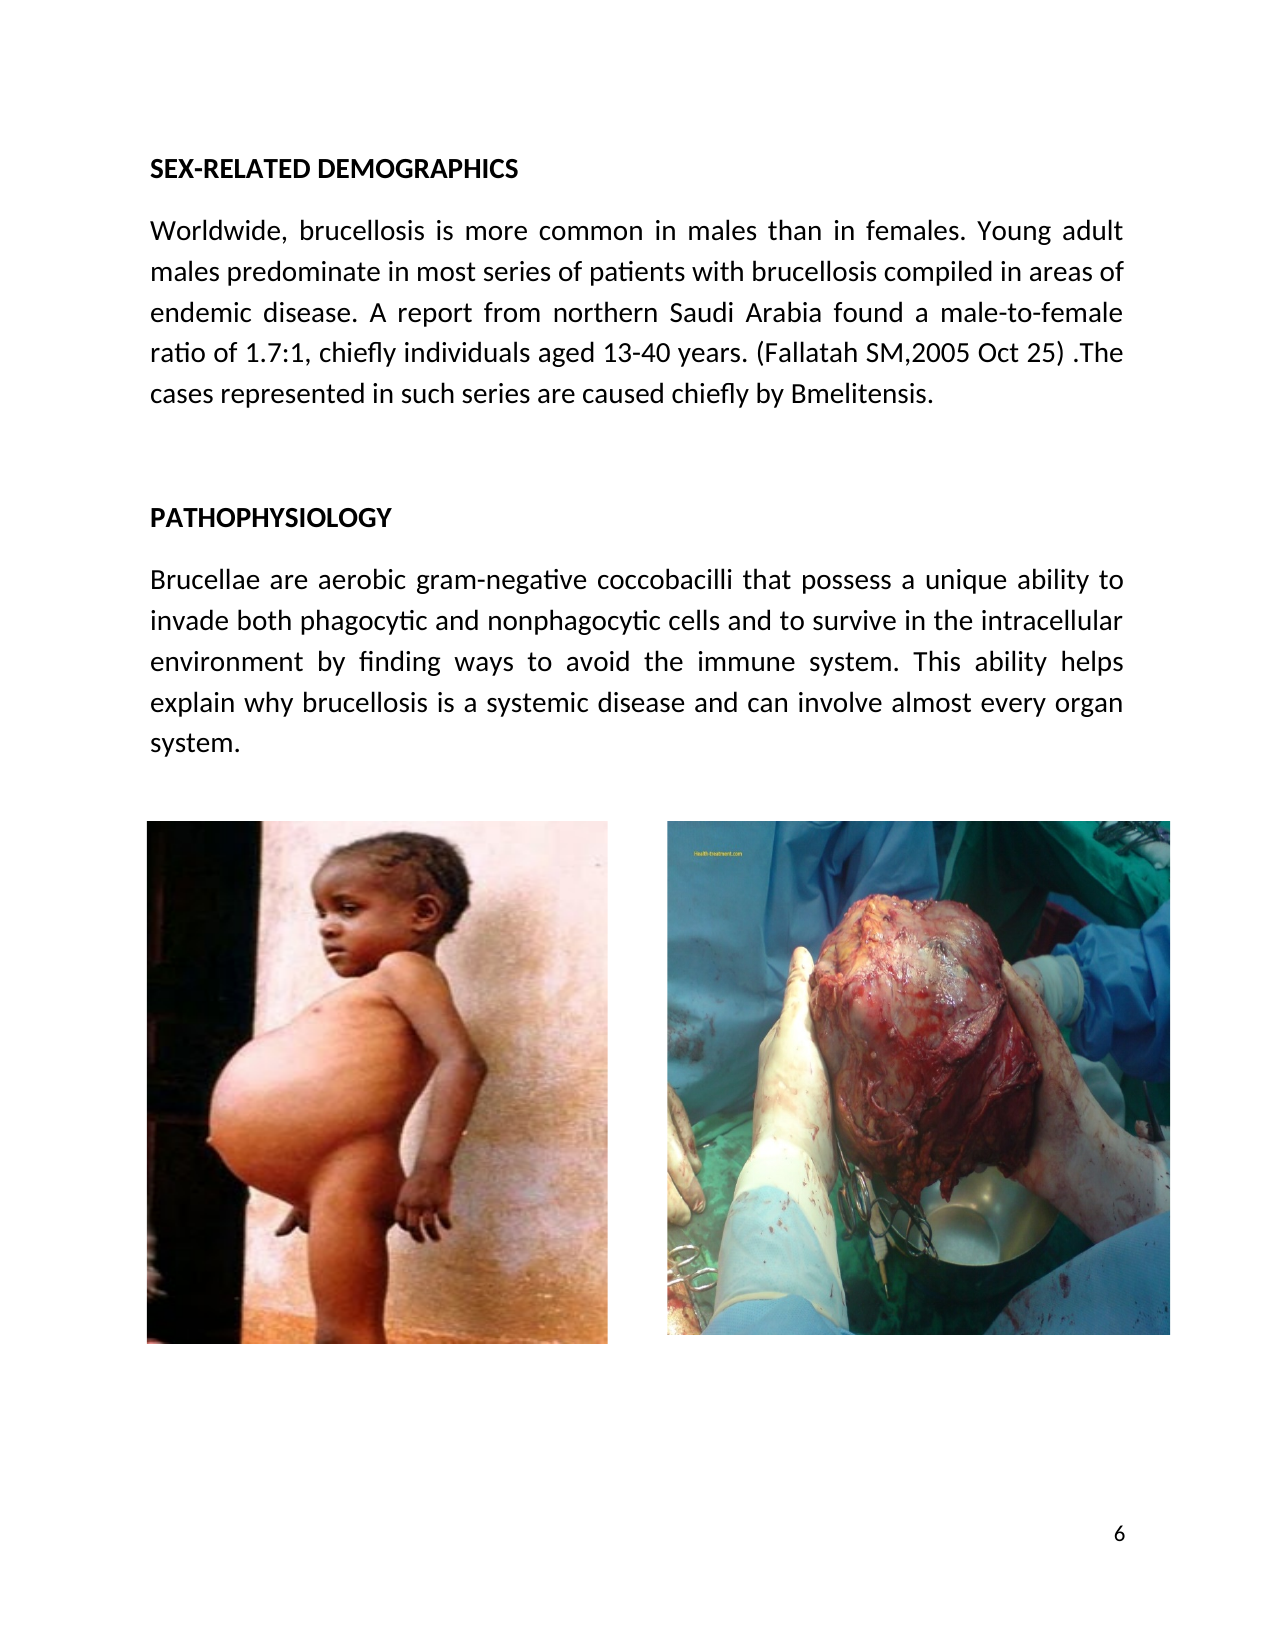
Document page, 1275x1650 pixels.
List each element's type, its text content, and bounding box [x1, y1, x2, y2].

picture [146, 821, 608, 1344]
picture [667, 821, 1171, 1335]
text Brucellae are aerobic gram-negative coccobacilli that possess a unique ability to invade both phagocytic and nonphagocytic cells and to survive in the intracellular environment by finding ways to avoid the immune system. This ability helps explain why brucellosis is a systemic disease and can involve almost every organ system. [150, 561, 1125, 760]
text Pathophysiology [150, 499, 1125, 535]
text Sex-related demographics [150, 150, 1125, 186]
text Worldwide, brucellosis is more common in males than in females. Young adult males predominate in most series of patients with brucellosis compiled in areas of endemic disease. A report from northern Saudi Arabia found a male-to-female ratio of 1.7:1, chiefly individuals aged 13-40 years. (Fallatah SM,2005 Oct 25) .The cases represented in such series are caused chiefly by Bmelitensis. [150, 212, 1125, 411]
